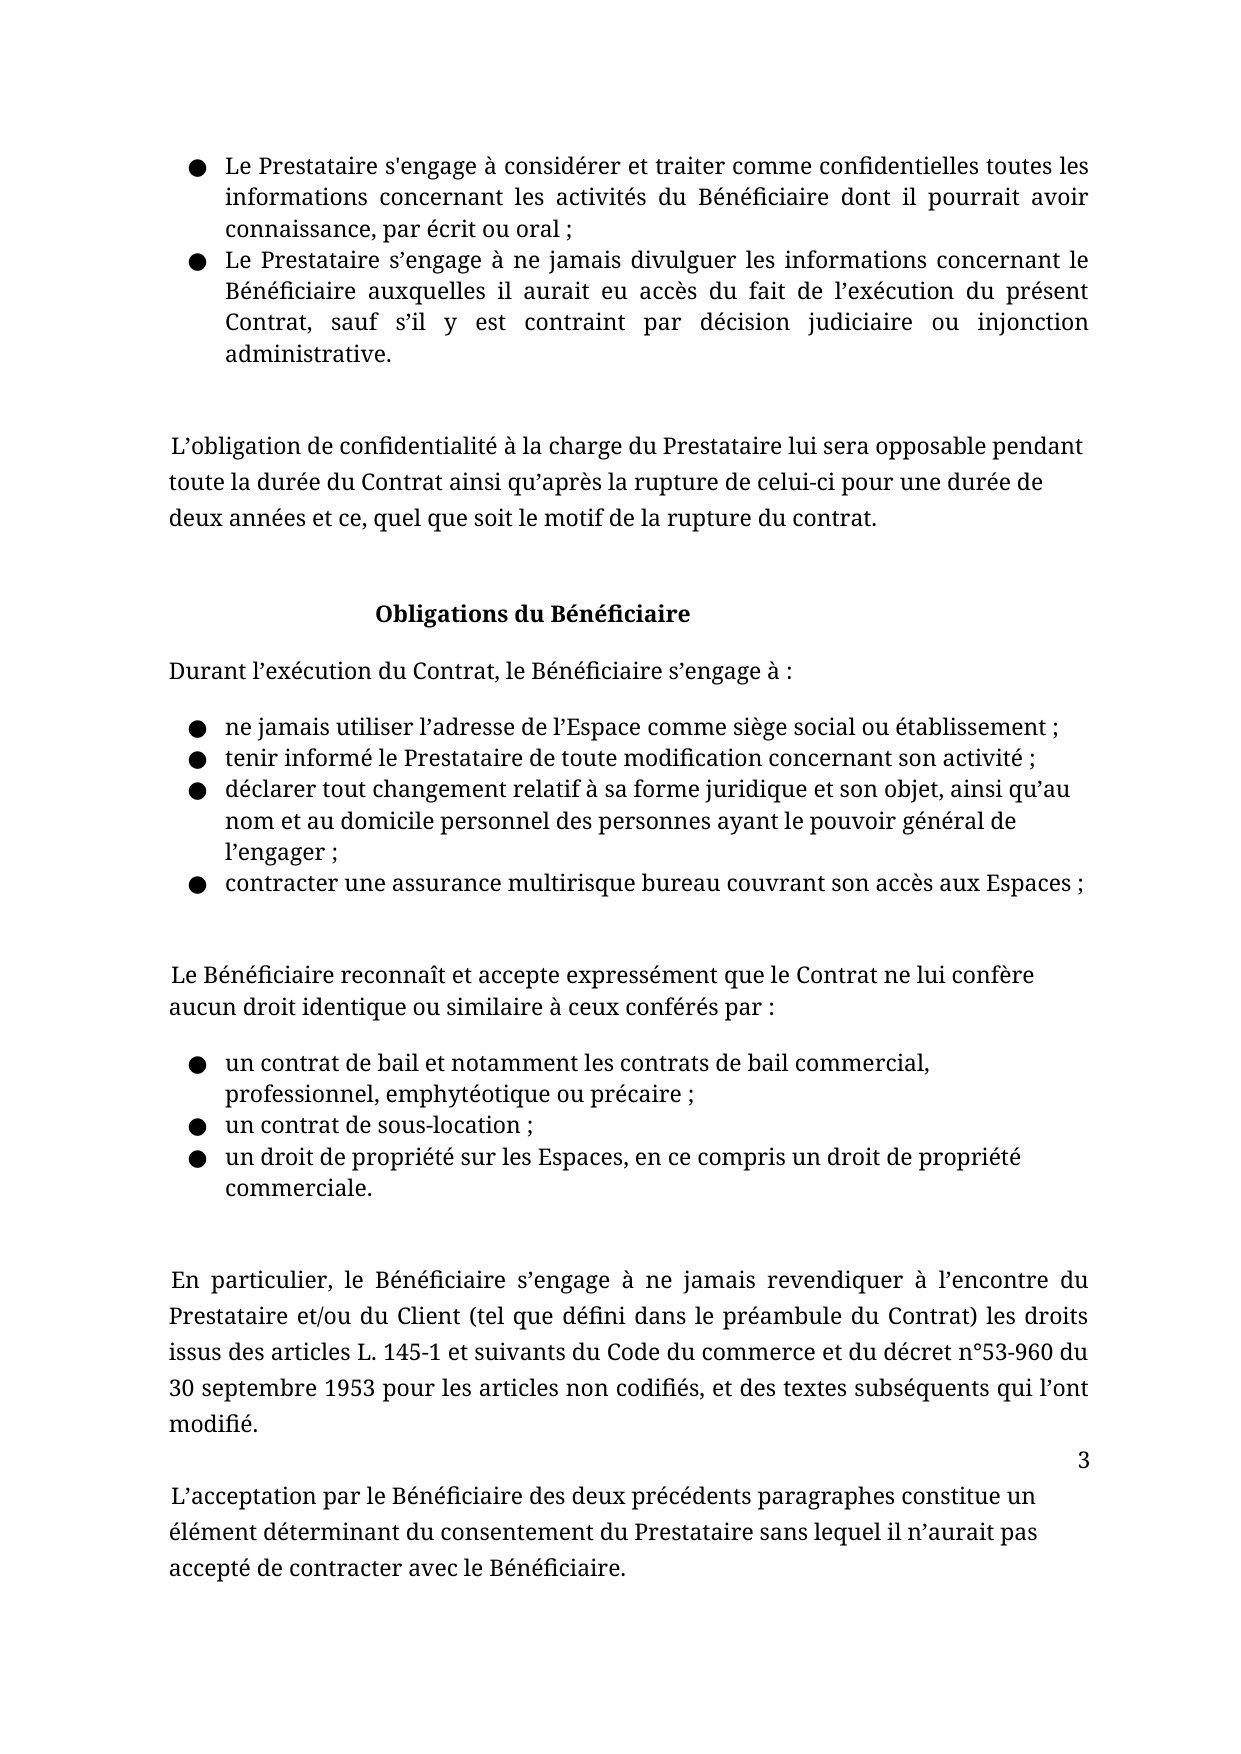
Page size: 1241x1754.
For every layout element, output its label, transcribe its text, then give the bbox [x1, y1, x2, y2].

list Le Prestataire s’engage à ne jamais divulguer les informations concernant le Bénéficiaire auxquelles il aurait eu accès du fait de l’exécution du présent Contrat, sauf s’il y est contraint par décision judiciaire ou injonction administrative. [187, 244, 1090, 369]
text 3 [150, 1444, 1090, 1475]
list déclarer tout changement relatif à sa forme juridique et son objet, ainsi qu’au nom et au domicile personnel des personnes ayant le pouvoir général de l’engager ; [187, 773, 1090, 867]
text Durant l’exécution du Contrat, le Bénéficiaire s’engage à : [169, 655, 1090, 686]
text L’obligation de confidentialité à la charge du Prestataire lui sera opposable pendant toute la durée du Contrat ainsi qu’après la rupture de celui-ci pour une durée de deux années et ce, quel que soit le motif de la rupture du contrat. [169, 430, 1090, 533]
text Obligations du Bénéficiaire [375, 598, 1090, 630]
list un contrat de bail et notamment les contrats de bail commercial, professionnel, emphytéotique ou précaire ; [187, 1047, 1090, 1109]
list contracter une assurance multirisque bureau couvrant son accès aux Espaces ; [187, 867, 1090, 898]
text En particulier, le Bénéficiaire s’engage à ne jamais revendiquer à l’encontre du Prestataire et/ou du Client (tel que défini dans le préambule du Contrat) les droits issus des articles L. 145-1 et suivants du Code du commerce et du décret n°53-960 du 30 septembre 1953 pour les articles non codifiés, et des textes subséquents qui l’ont modifié. [169, 1264, 1090, 1439]
list tenir informé le Prestataire de toute modification concernant son activité ; [187, 742, 1090, 773]
text Le Bénéficiaire reconnaît et accepte expressément que le Contrat ne lui confère aucun droit identique ou similaire à ceux conférés par : [169, 959, 1090, 1022]
list un droit de propriété sur les Espaces, en ce compris un droit de propriété commerciale. [187, 1141, 1090, 1203]
text L’acceptation par le Bénéficiaire des deux précédents paragraphes constitue un élément déterminant du consentement du Prestataire sans lequel il n’aurait pas accepté de contracter avec le Bénéficiaire. [169, 1480, 1090, 1583]
list un contrat de sous-location ; [187, 1109, 1090, 1141]
list Le Prestataire s'engage à considérer et traiter comme confidentielles toutes les informations concernant les activités du Bénéficiaire dont il pourrait avoir connaissance, par écrit ou oral ; [187, 150, 1090, 244]
list ne jamais utiliser l’adresse de l’Espace comme siège social ou établissement ; [187, 711, 1090, 742]
